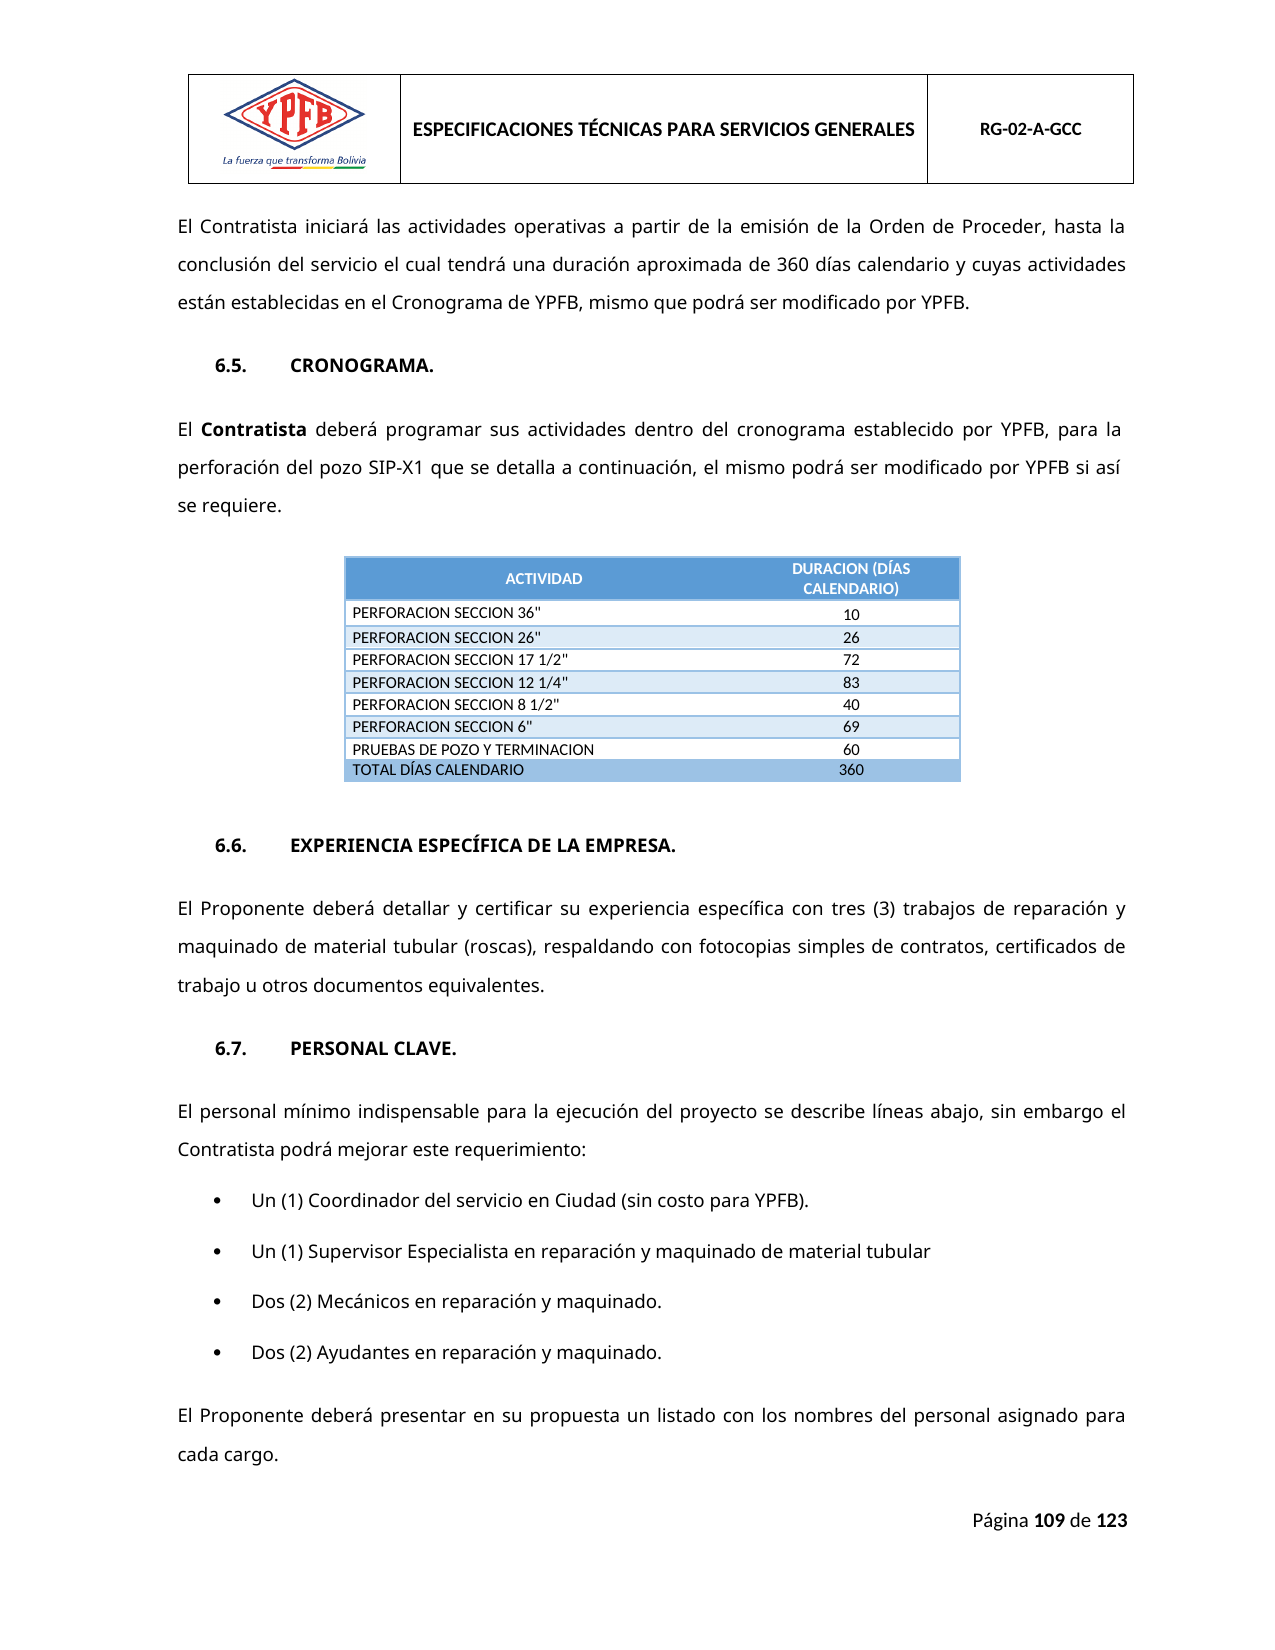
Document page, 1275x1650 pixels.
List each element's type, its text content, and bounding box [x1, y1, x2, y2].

text CRONOGRAMA. [215, 353, 1127, 378]
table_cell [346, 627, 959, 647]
list Un (1) Coordinador del servicio en Ciudad (sin costo para YPFB). [214, 1187, 1127, 1213]
text EXPERIENCIA ESPECÍFICA DE LA EMPRESA. [215, 832, 1127, 858]
list Dos (2) Mecánicos en reparación y maquinado. [214, 1289, 1127, 1314]
picture [220, 75, 367, 174]
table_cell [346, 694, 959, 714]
text El Contratista iniciará las actividades operativas a partir de la emisión de la Orden de Proceder, hasta la conclusión del servicio el cual tendrá una duración aproximada de 360 días calendario y cuyas actividades están establecidas en el Cronograma de YPFB, mismo que podrá ser modificado por YPFB. [177, 213, 1127, 315]
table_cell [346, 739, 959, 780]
list Un (1) Supervisor Especialista en reparación y maquinado de material tubular [214, 1238, 1127, 1264]
list Dos (2) Ayudantes en reparación y maquinado. [214, 1339, 1127, 1365]
text El Contratista deberá programar sus actividades dentro del cronograma establecido por YPFB, para la perforación del pozo SIP-X1 que se detalla a continuación, el mismo podrá ser modificado por YPFB si así se requiere. [177, 416, 1122, 518]
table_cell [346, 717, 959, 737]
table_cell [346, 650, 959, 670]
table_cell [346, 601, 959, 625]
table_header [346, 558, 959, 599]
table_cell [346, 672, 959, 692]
text El personal mínimo indispensable para la ejecución del proyecto se describe líneas abajo, sin embargo el Contratista podrá mejorar este requerimiento: [177, 1098, 1127, 1162]
text El Proponente deberá presentar en su propuesta un listado con los nombres del personal asignado para cada cargo. [177, 1403, 1127, 1467]
list El Proponente deberá detallar y certificar su experiencia específica con tres (3) trabajos de reparación y maquinado de material tubular (roscas), respaldando con fotocopias simples de contratos, certificados de trabajo u otros documentos equivalentes. [177, 896, 1127, 997]
text PERSONAL CLAVE. [215, 1035, 1127, 1061]
